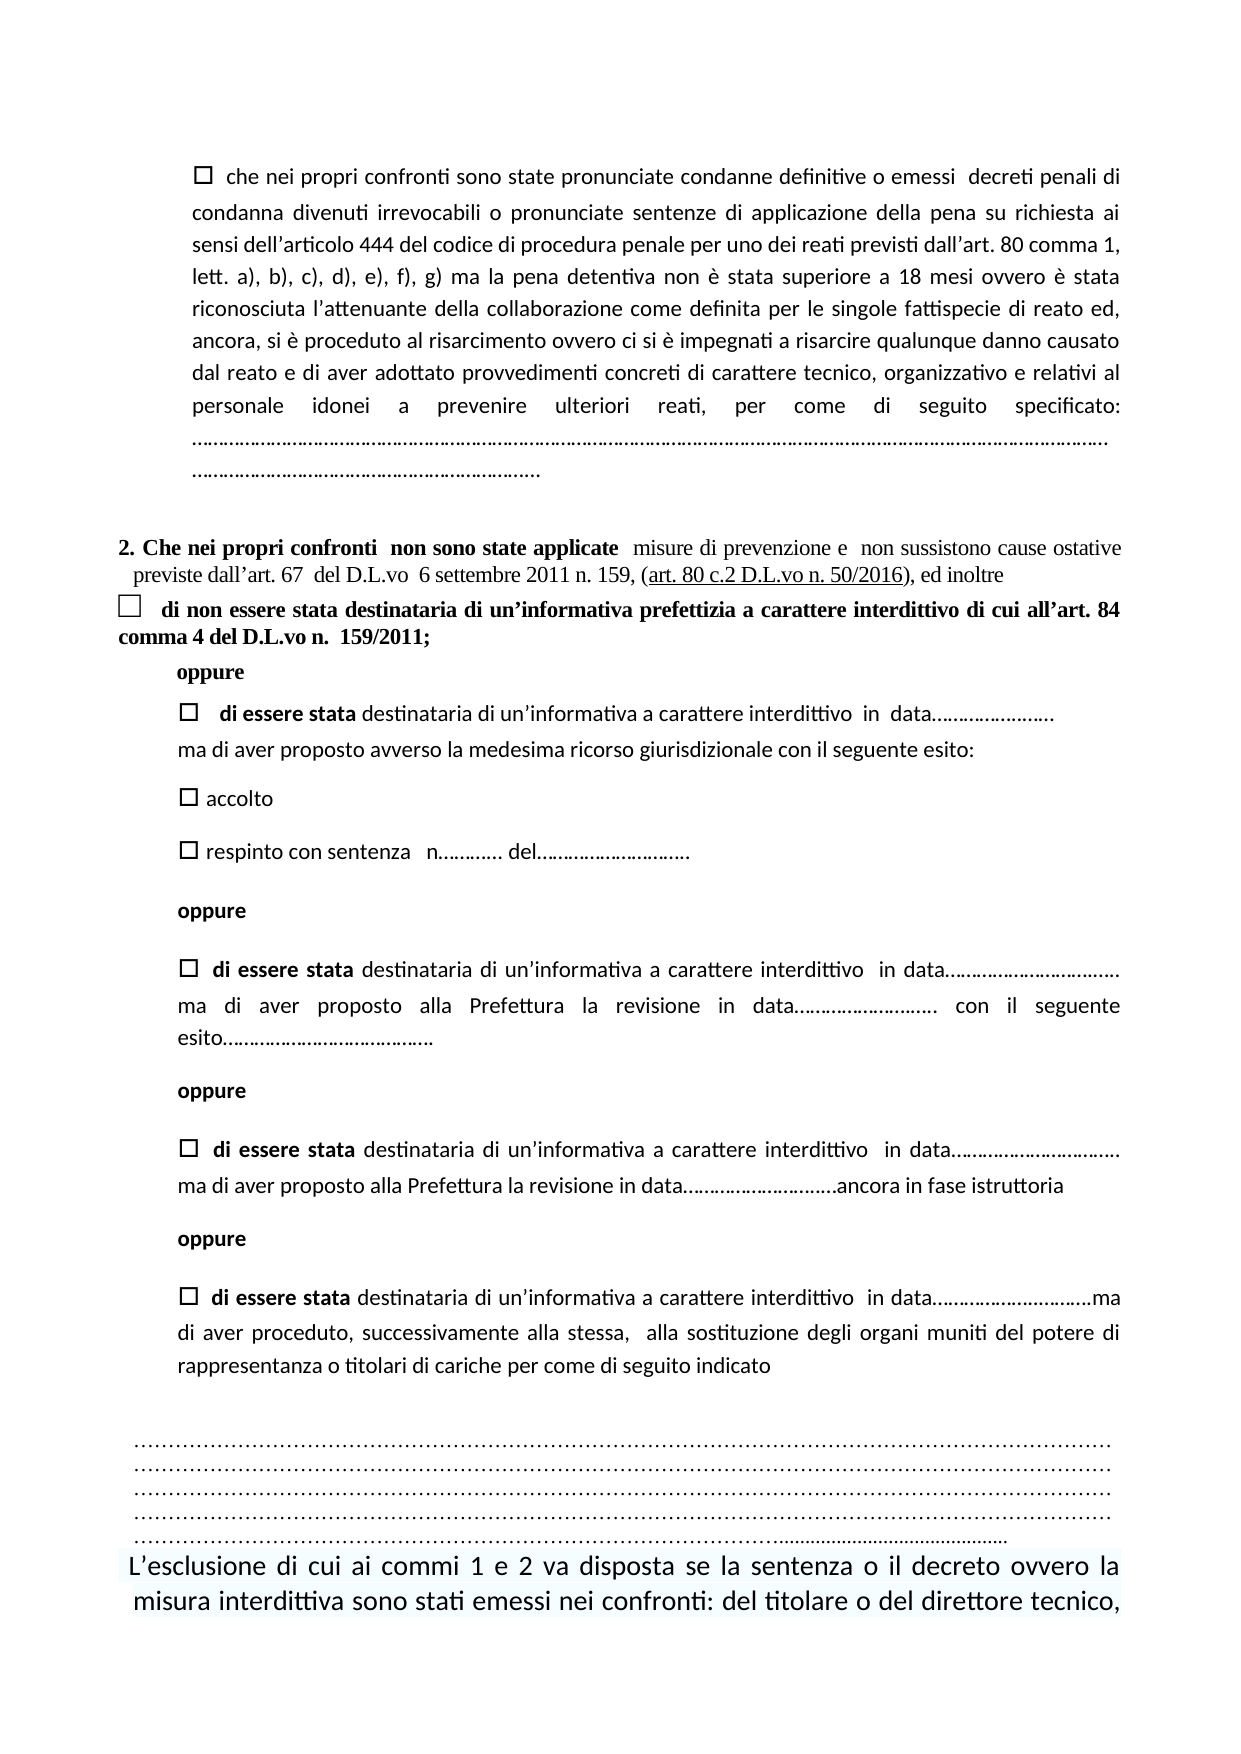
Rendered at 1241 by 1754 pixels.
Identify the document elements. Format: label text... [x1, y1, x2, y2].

text oppure [177, 1076, 1122, 1104]
text oppure [177, 1224, 1122, 1252]
text oppure [177, 896, 1122, 924]
text □ di essere stata destinataria di un’informativa a carattere interdittivo in data……………..…… ma di aver proposto avverso la medesima ricorso giurisdizionale con il seguente esito: □ accolto □ respinto con sentenza n………... del……………………….. [177, 685, 1122, 868]
text oppure [118, 658, 1122, 685]
text □ di non essere stata destinataria di un’informativa prefettizia a carattere interdittivo di cui all’art. 84 comma 4 del D.L.vo n. 159/2011; [118, 596, 1122, 650]
text □ di essere stata destinataria di un’informativa a carattere interdittivo in data……………………….….. ma di aver proposto alla Prefettura la revisione in data………………….….. con il seguente esito…………………………………. [177, 941, 1122, 1051]
text □ di essere stata destinataria di un’informativa a carattere interdittivo in data………………………….. ma di aver proposto alla Prefettura la revisione in data……………………..…ancora in fase istruttoria [177, 1121, 1122, 1199]
text ………………………………………………………………………………………………………………………………………………………………………………………………………………………………………………………………………………………………………………………………………………………………………………………………………………………………………………………………………………………………………………………………………………………………………………………………………............................................ [118, 1404, 1122, 1548]
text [118, 1582, 1122, 1617]
text 2. Che nei propri confronti non sono state applicate misure di prevenzione e non sussistono cause ostative previste dall’art. 67 del D.L.vo 6 settembre 2011 n. 159, (art. 80 c.2 D.L.vo n. 50/2016), ed inoltre [118, 534, 1122, 587]
text □ che nei propri confronti sono state pronunciate condanne definitive o emessi decreti penali di condanna divenuti irrevocabili o pronunciate sentenze di applicazione della pena su richiesta ai sensi dell’articolo 444 del codice di procedura penale per uno dei reati previsti dall’art. 80 comma 1, lett. a), b), c), d), e), f), g) ma la pena detentiva non è stata superiore a 18 mesi ovvero è stata riconosciuta l’attenuante della collaborazione come definita per le singole fattispecie di reato ed, ancora, si è proceduto al risarcimento ovvero ci si è impegnati a risarcire qualunque danno causato dal reato e di aver adottato provvedimenti concreti di carattere tecnico, organizzativo e relativi al personale idonei a prevenire ulteriori reati, per come di seguito specificato: …………………………………………………………………………………………………………………………………………………………………………………………………………………... [192, 148, 1122, 483]
text □ di essere stata destinataria di un’informativa a carattere interdittivo in data………………..……….ma di aver proceduto, successivamente alla stessa, alla sostituzione degli organi muniti del potere di rappresentanza o titolari di cariche per come di seguito indicato [177, 1268, 1122, 1379]
